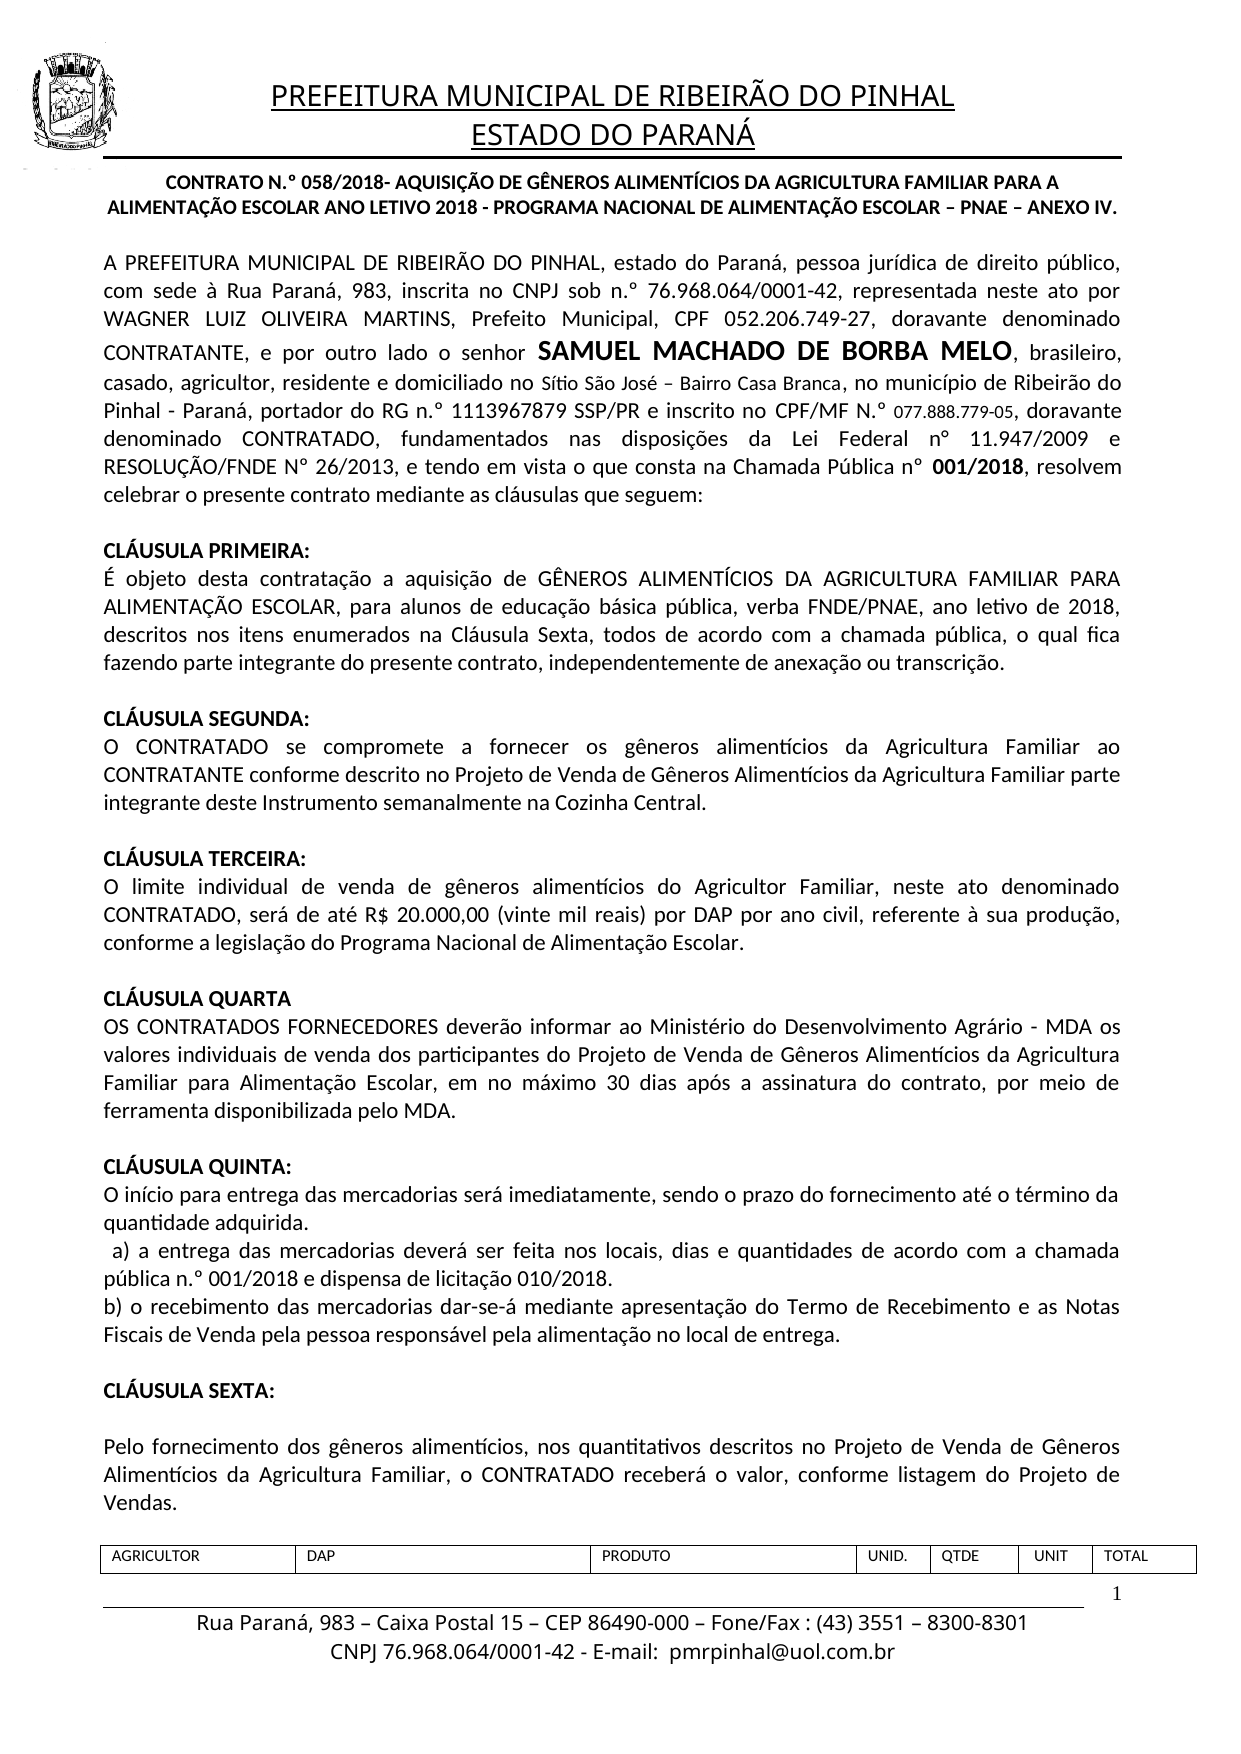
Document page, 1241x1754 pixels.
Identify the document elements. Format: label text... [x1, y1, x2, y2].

table_header DAP [296, 1546, 590, 1572]
text O CONTRATADO se compromete a fornecer os gêneros alimentícios da Agricultura Familiar ao CONTRATANTE conforme descrito no Projeto de Venda de Gêneros Alimentícios da Agricultura Familiar parte integrante deste Instrumento semanalmente na Cozinha Central. [103, 732, 1122, 816]
table_header UNID. [857, 1546, 930, 1572]
text O início para entrega das mercadorias será imediatamente, sendo o prazo do fornecimento até o término da quantidade adquirida. [103, 1180, 1122, 1236]
table_header QTDE [931, 1546, 1018, 1572]
text CLÁUSULA SEGUNDA: [103, 704, 1122, 732]
table_header AGRICULTOR [101, 1546, 295, 1572]
text É objeto desta contratação a aquisição de GÊNEROS ALIMENTÍCIOS DA AGRICULTURA FAMILIAR PARA ALIMENTAÇÃO ESCOLAR, para alunos de educação básica pública, verba FNDE/PNAE, ano letivo de 2018, descritos nos itens enumerados na Cláusula Sexta, todos de acordo com a chamada pública, o qual fica fazendo parte integrante do presente contrato, independentemente de anexação ou transcrição. [103, 564, 1122, 676]
text O limite individual de venda de gêneros alimentícios do Agricultor Familiar, neste ato denominado CONTRATADO, será de até R$ 20.000,00 (vinte mil reais) por DAP por ano civil, referente à sua produção, conforme a legislação do Programa Nacional de Alimentação Escolar. [103, 872, 1122, 956]
text OS CONTRATADOS FORNECEDORES deverão informar ao Ministério do Desenvolvimento Agrário - MDA os valores individuais de venda dos participantes do Projeto de Venda de Gêneros Alimentícios da Agricultura Familiar para Alimentação Escolar, em no máximo 30 dias após a assinatura do contrato, por meio de ferramenta disponibilizada pelo MDA. [103, 1012, 1122, 1124]
text Pelo fornecimento dos gêneros alimentícios, nos quantitativos descritos no Projeto de Venda de Gêneros Alimentícios da Agricultura Familiar, o CONTRATADO receberá o valor, conforme listagem do Projeto de Vendas. [103, 1432, 1122, 1517]
text CLÁUSULA SEXTA: [103, 1376, 1122, 1404]
text CONTRATO N.º 058/2018- AQUISIÇÃO DE GÊNEROS ALIMENTÍCIOS DA AGRICULTURA FAMILIAR PARA A ALIMENTAÇÃO ESCOLAR ANO LETIVO 2018 - PROGRAMA NACIONAL DE ALIMENTAÇÃO ESCOLAR – PNAE – ANEXO IV. [103, 159, 1122, 220]
table_header PRODUTO [591, 1546, 856, 1572]
table_header UNIT [1019, 1546, 1092, 1572]
picture [16, 37, 135, 170]
text A PREFEITURA MUNICIPAL DE RIBEIRÃO DO PINHAL, estado do Paraná, pessoa jurídica de direito público, com sede à Rua Paraná, 983, inscrita no CNPJ sob n.º 76.968.064/0001-42, representada neste ato por WAGNER LUIZ OLIVEIRA MARTINS, Prefeito Municipal, CPF 052.206.749-27, doravante denominado CONTRATANTE, e por outro lado o senhor SAMUEL MACHADO DE BORBA MELO, brasileiro, casado, agricultor, residente e domiciliado no Sítio São José – Bairro Casa Branca, no município de Ribeirão do Pinhal - Paraná, portador do RG n.º 1113967879 SSP/PR e inscrito no Cpf/MF n.º 077.888.779-05, doravante denominado CONTRATADO, fundamentados nas disposições da Lei Federal n° 11.947/2009 e RESOLUÇÃO/FNDE Nº 26/2013, e tendo em vista o que consta na Chamada Pública nº 001/2018, resolvem celebrar o presente contrato mediante as cláusulas que seguem: [103, 248, 1122, 508]
text CLÁUSULA TERCEIRA: [103, 844, 1122, 872]
text CLÁUSULA PRIMEIRA: [103, 536, 1122, 564]
text CLÁUSULA QUINTA: [103, 1152, 1122, 1180]
text a) a entrega das mercadorias deverá ser feita nos locais, dias e quantidades de acordo com a chamada pública n.º 001/2018 e dispensa de licitação 010/2018. [103, 1236, 1122, 1292]
table_header TOTAL [1093, 1546, 1196, 1572]
text b) o recebimento das mercadorias dar-se-á mediante apresentação do Termo de Recebimento e as Notas Fiscais de Venda pela pessoa responsável pela alimentação no local de entrega. [103, 1292, 1122, 1348]
text CLÁUSULA QUARTA [103, 984, 1122, 1012]
